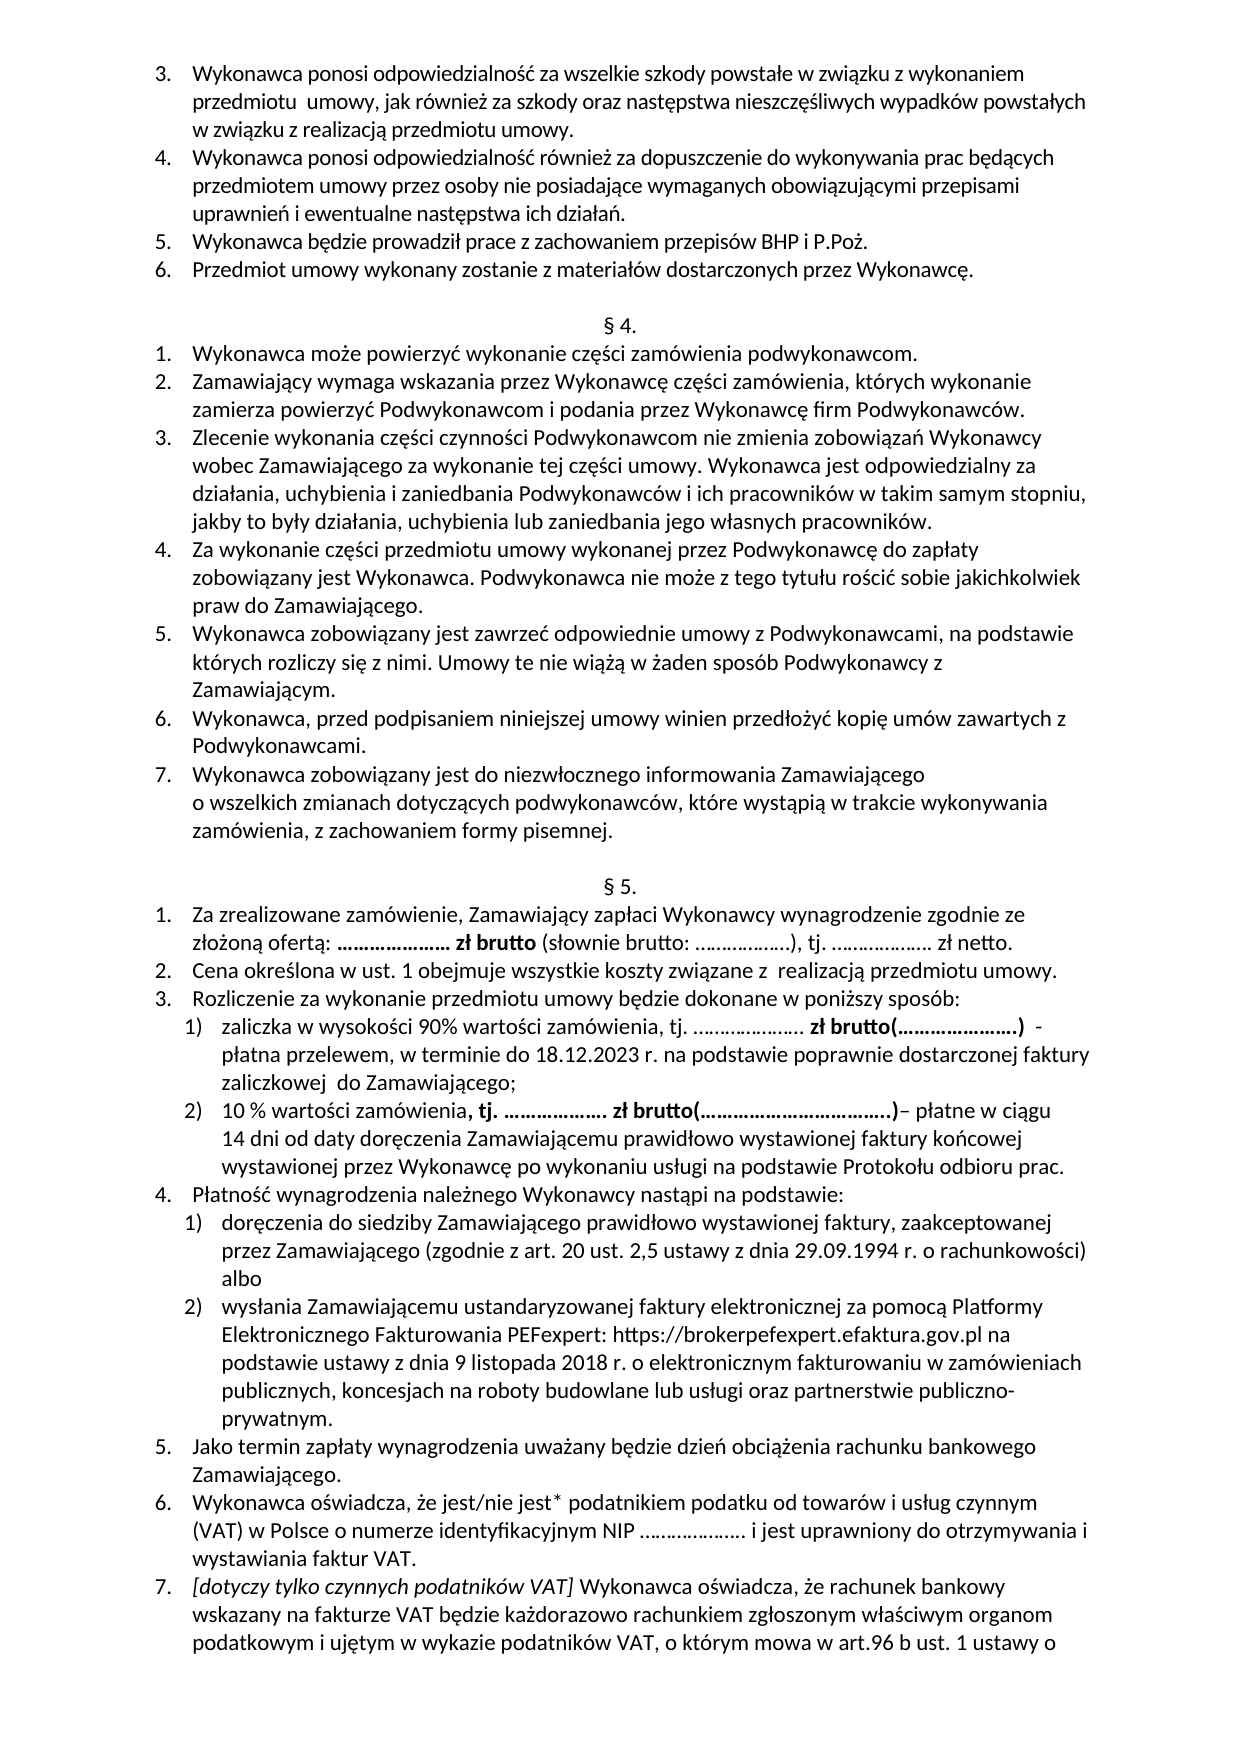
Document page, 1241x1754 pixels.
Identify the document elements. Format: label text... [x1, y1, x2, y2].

list doręczenia do siedziby Zamawiającego prawidłowo wystawionej faktury, zaakceptowanej przez Zamawiającego (zgodnie z art. 20 ust. 2,5 ustawy z dnia 29.09.1994 r. o rachunkowości) [184, 1208, 1093, 1264]
list Wykonawca oświadcza, że jest/nie jest* podatnikiem podatku od towarów i usług czynnym (VAT) w Polsce o numerze identyfikacyjnym NIP ……………….. i jest uprawniony do otrzymywania i wystawiania faktur VAT. [154, 1488, 1093, 1572]
list Wykonawca ponosi odpowiedzialność za wszelkie szkody powstałe w związku z wykonaniem przedmiotu umowy, jak również za szkody oraz następstwa nieszczęśliwych wypadków powstałych w związku z realizacją przedmiotu umowy. [154, 59, 1093, 143]
list Zamawiający wymaga wskazania przez Wykonawcę części zamówienia, których wykonanie zamierza powierzyć Podwykonawcom i podania przez Wykonawcę firm Podwykonawców. [154, 367, 1093, 423]
list Za wykonanie części przedmiotu umowy wykonanej przez Podwykonawcę do zapłaty zobowiązany jest Wykonawca. Podwykonawca nie może z tego tytułu rościć sobie jakichkolwiek praw do Zamawiającego. [154, 536, 1093, 619]
list Za zrealizowane zamówienie, Zamawiający zapłaci Wykonawcy wynagrodzenie zgodnie ze złożoną ofertą: ………………… zł brutto (słownie brutto: ………………), tj. ………………. zł netto. [154, 900, 1093, 956]
list Przedmiot umowy wykonany zostanie z materiałów dostarczonych przez Wykonawcę. [154, 255, 1093, 283]
text § 5. [148, 872, 1093, 900]
list Wykonawca może powierzyć wykonanie części zamówienia podwykonawcom. [154, 339, 1093, 367]
list zaliczka w wysokości 90% wartości zamówienia, tj. ………………… zł brutto(………………….) - płatna przelewem, w terminie do 18.12.2023 r. na podstawie poprawnie dostarczonej faktury zaliczkowej do Zamawiającego; [184, 1012, 1093, 1096]
text § 4. [148, 311, 1093, 339]
list Cena określona w ust. 1 obejmuje wszystkie koszty związane z realizacją przedmiotu umowy. [154, 956, 1093, 984]
list Zlecenie wykonania części czynności Podwykonawcom nie zmienia zobowiązań Wykonawcy wobec Zamawiającego za wykonanie tej części umowy. Wykonawca jest odpowiedzialny za działania, uchybienia i zaniedbania Podwykonawców i ich pracowników w takim samym stopniu, jakby to były działania, uchybienia lub zaniedbania jego własnych pracowników. [154, 423, 1093, 536]
list Wykonawca zobowiązany jest zawrzeć odpowiednie umowy z Podwykonawcami, na podstawie których rozliczy się z nimi. Umowy te nie wiążą w żaden sposób Podwykonawcy z Zamawiającym. [154, 619, 1093, 704]
list Wykonawca będzie prowadził prace z zachowaniem przepisów BHP i P.Poż. [154, 227, 1093, 255]
list Rozliczenie za wykonanie przedmiotu umowy będzie dokonane w poniższy sposób: [154, 984, 1093, 1012]
list Wykonawca zobowiązany jest do niezwłocznego informowania Zamawiającego o wszelkich zmianach dotyczących podwykonawców, które wystąpią w trakcie wykonywania zamówienia, z zachowaniem formy pisemnej. [154, 760, 1093, 844]
list Jako termin zapłaty wynagrodzenia uważany będzie dzień obciążenia rachunku bankowego Zamawiającego. [154, 1432, 1093, 1488]
list Wykonawca ponosi odpowiedzialność również za dopuszczenie do wykonywania prac będących przedmiotem umowy przez osoby nie posiadające wymaganych obowiązującymi przepisami uprawnień i ewentualne następstwa ich działań. [154, 143, 1093, 227]
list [154, 1572, 1093, 1656]
list Płatność wynagrodzenia należnego Wykonawcy nastąpi na podstawie: [154, 1180, 1093, 1208]
list Wykonawca, przed podpisaniem niniejszej umowy winien przedłożyć kopię umów zawartych z Podwykonawcami. [154, 704, 1093, 760]
list albo [221, 1264, 1093, 1292]
list 10 % wartości zamówienia, tj. ………………. zł brutto(……………………………..)– płatne w ciągu 14 dni od daty doręczenia Zamawiającemu prawidłowo wystawionej faktury końcowej wystawionej przez Wykonawcę po wykonaniu usługi na podstawie Protokołu odbioru prac. [184, 1096, 1093, 1180]
list wysłania Zamawiającemu ustandaryzowanej faktury elektronicznej za pomocą Platformy Elektronicznego Fakturowania PEFexpert: https://brokerpefexpert.efaktura.gov.pl na podstawie ustawy z dnia 9 listopada 2018 r. o elektronicznym fakturowaniu w zamówieniach publicznych, koncesjach na roboty budowlane lub usługi oraz partnerstwie publiczno-prywatnym. [184, 1292, 1093, 1432]
